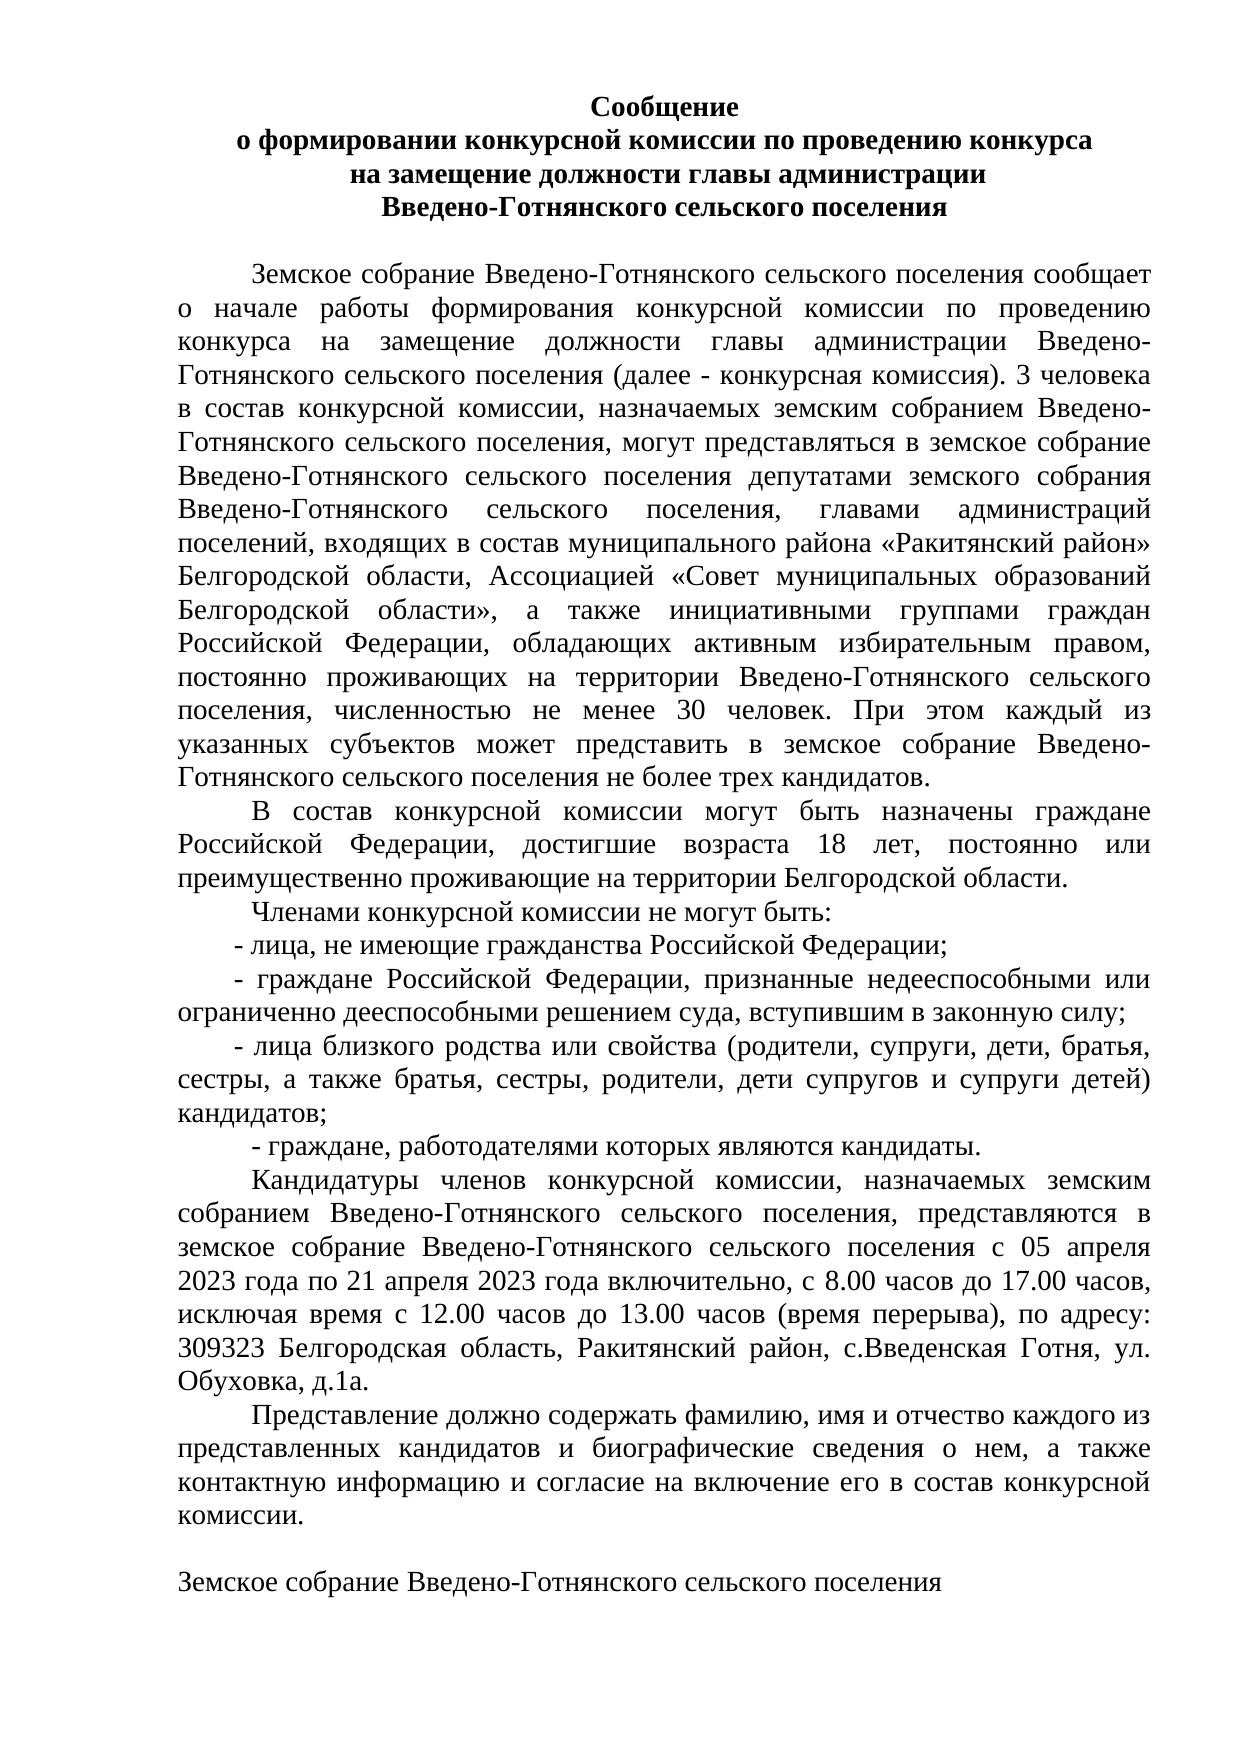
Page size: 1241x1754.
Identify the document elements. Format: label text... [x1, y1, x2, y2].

text о формировании конкурсной комиссии по проведению конкурса [177, 122, 1152, 156]
text - лица близкого родства или свойства (родители, супруги, дети, братья, сестры, а также братья, сестры, родители, дети супругов и супруги детей) кандидатов; [177, 1028, 1152, 1128]
text Введено-Готнянского сельского поселения [177, 189, 1152, 223]
text Земское собрание Введено-Готнянского сельского поселения сообщает о начале работы формирования конкурсной комиссии по проведению конкурса на замещение должности главы администрации Введено-Готнянского сельского поселения (далее - конкурсная комиссия). 3 человека в состав конкурсной комиссии, назначаемых земским собранием Введено-Готнянского сельского поселения, могут представляться в земское собрание Введено-Готнянского сельского поселения депутатами земского собрания Введено-Готнянского сельского поселения, главами администраций поселений, входящих в состав муниципального района «Ракитянский район» Белгородской области, Ассоциацией «Совет муниципальных образований Белгородской области», а также инициативными группами граждан Российской Федерации, обладающих активным избирательным правом, постоянно проживающих на территории Введено-Готнянского сельского поселения, численностью не менее 30 человек. При этом каждый из указанных субъектов может представить в земское собрание Введено-Готнянского сельского поселения не более трех кандидатов. [177, 256, 1152, 793]
text В состав конкурсной комиссии могут быть назначены граждане Российской Федерации, достигшие возраста 18 лет, постоянно или преимущественно проживающие на территории Белгородской области. [177, 793, 1152, 894]
text на замещение должности главы администрации [177, 156, 1152, 189]
text Представление должно содержать фамилию, имя и отчество каждого из представленных кандидатов и биографические сведения о нем, а также контактную информацию и согласие на включение его в состав конкурсной комиссии. [177, 1397, 1152, 1531]
text Сообщение [177, 89, 1152, 122]
text - лица, не имеющие гражданства Российской Федерации; [177, 927, 1152, 961]
text Членами конкурсной комиссии не могут быть: [177, 894, 1152, 927]
text Кандидатуры членов конкурсной комиссии, назначаемых земским собранием Введено-Готнянского сельского поселения, представляются в земское собрание Введено-Готнянского сельского поселения с 05 апреля 2023 года по 21 апреля 2023 года включительно, с 8.00 часов до 17.00 часов, исключая время с 12.00 часов до 13.00 часов (время перерыва), по адресу: 309323 Белгородская область, Ракитянский район, с.Введенская Готня, ул. Обуховка, д.1а. [177, 1162, 1152, 1397]
text Земское собрание Введено-Готнянского сельского поселения [177, 1564, 1152, 1598]
text - граждане Российской Федерации, признанные недееспособными или ограниченно дееспособными решением суда, вступившим в законную силу; [177, 961, 1152, 1028]
text - граждане, работодателями которых являются кандидаты. [177, 1128, 1152, 1162]
